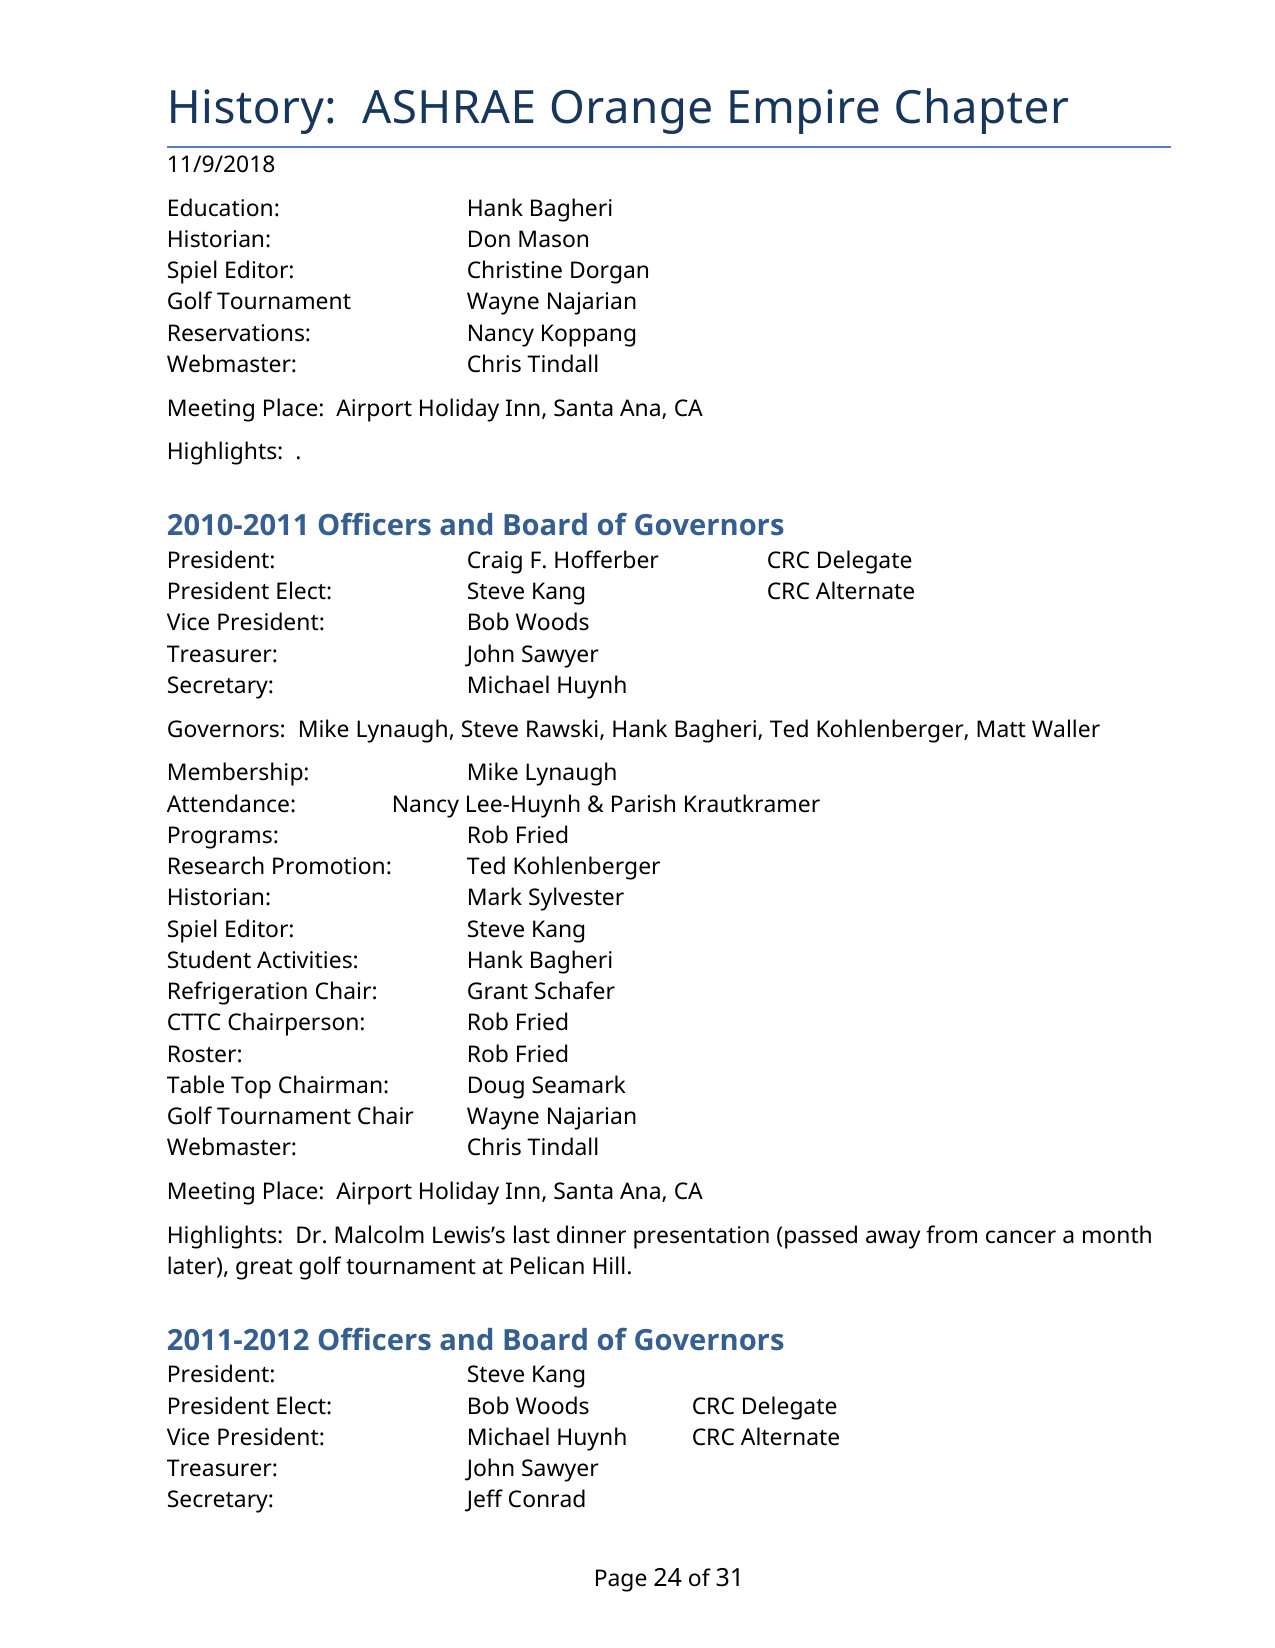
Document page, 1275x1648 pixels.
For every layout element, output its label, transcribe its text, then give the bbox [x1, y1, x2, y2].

text Governors: Mike Lynaugh, Steve Rawski, Hank Bagheri, Ted Kohlenberger, Matt Waller [167, 712, 1171, 744]
text Spiel Editor: Christine Dorgan [167, 254, 1171, 285]
text Meeting Place: Airport Holiday Inn, Santa Ana, CA [167, 1175, 1171, 1206]
text President: Steve Kang President Elect: Bob Woods CRC Delegate Vice President: Michael Huynh CRC Alternate Treasurer: John Sawyer Secretary: Jeff Conrad [167, 1358, 1171, 1515]
text President: Craig F. Hofferber CRC Delegate President Elect: Steve Kang CRC Alternate Vice President: Bob Woods Treasurer: John Sawyer Secretary: Michael Huynh [167, 544, 1171, 700]
text Highlights: Dr. Malcolm Lewis’s last dinner presentation (passed away from cancer a month later), great golf tournament at Pelican Hill. [167, 1219, 1171, 1281]
text Education: Hank Bagheri [167, 192, 1171, 223]
text Meeting Place: Airport Holiday Inn, Santa Ana, CA [167, 392, 1171, 423]
text Webmaster: Chris Tindall [167, 348, 1171, 379]
text Reservations: Nancy Koppang [167, 317, 1171, 348]
subtitle 2011-2012 Officers and Board of Governors [167, 1319, 1171, 1358]
text Historian: Don Mason [167, 223, 1171, 254]
subtitle 2010-2011 Officers and Board of Governors [167, 504, 1171, 544]
text Highlights: . [167, 435, 1171, 467]
text Membership: Mike Lynaugh Attendance: Nancy Lee-Huynh & Parish Krautkramer Programs: Rob Fried Research Promotion: Ted Kohlenberger Historian: Mark Sylvester Spiel Editor: Steve Kang Student Activities: Hank Bagheri Refrigeration Chair: Grant Schafer CTTC Chairperson: Rob Fried Roster: Rob Fried Table Top Chairman: Doug Seamark Golf Tournament Chair Wayne Najarian Webmaster: Chris Tindall [167, 756, 1171, 1162]
text Golf Tournament Wayne Najarian [167, 285, 1171, 317]
